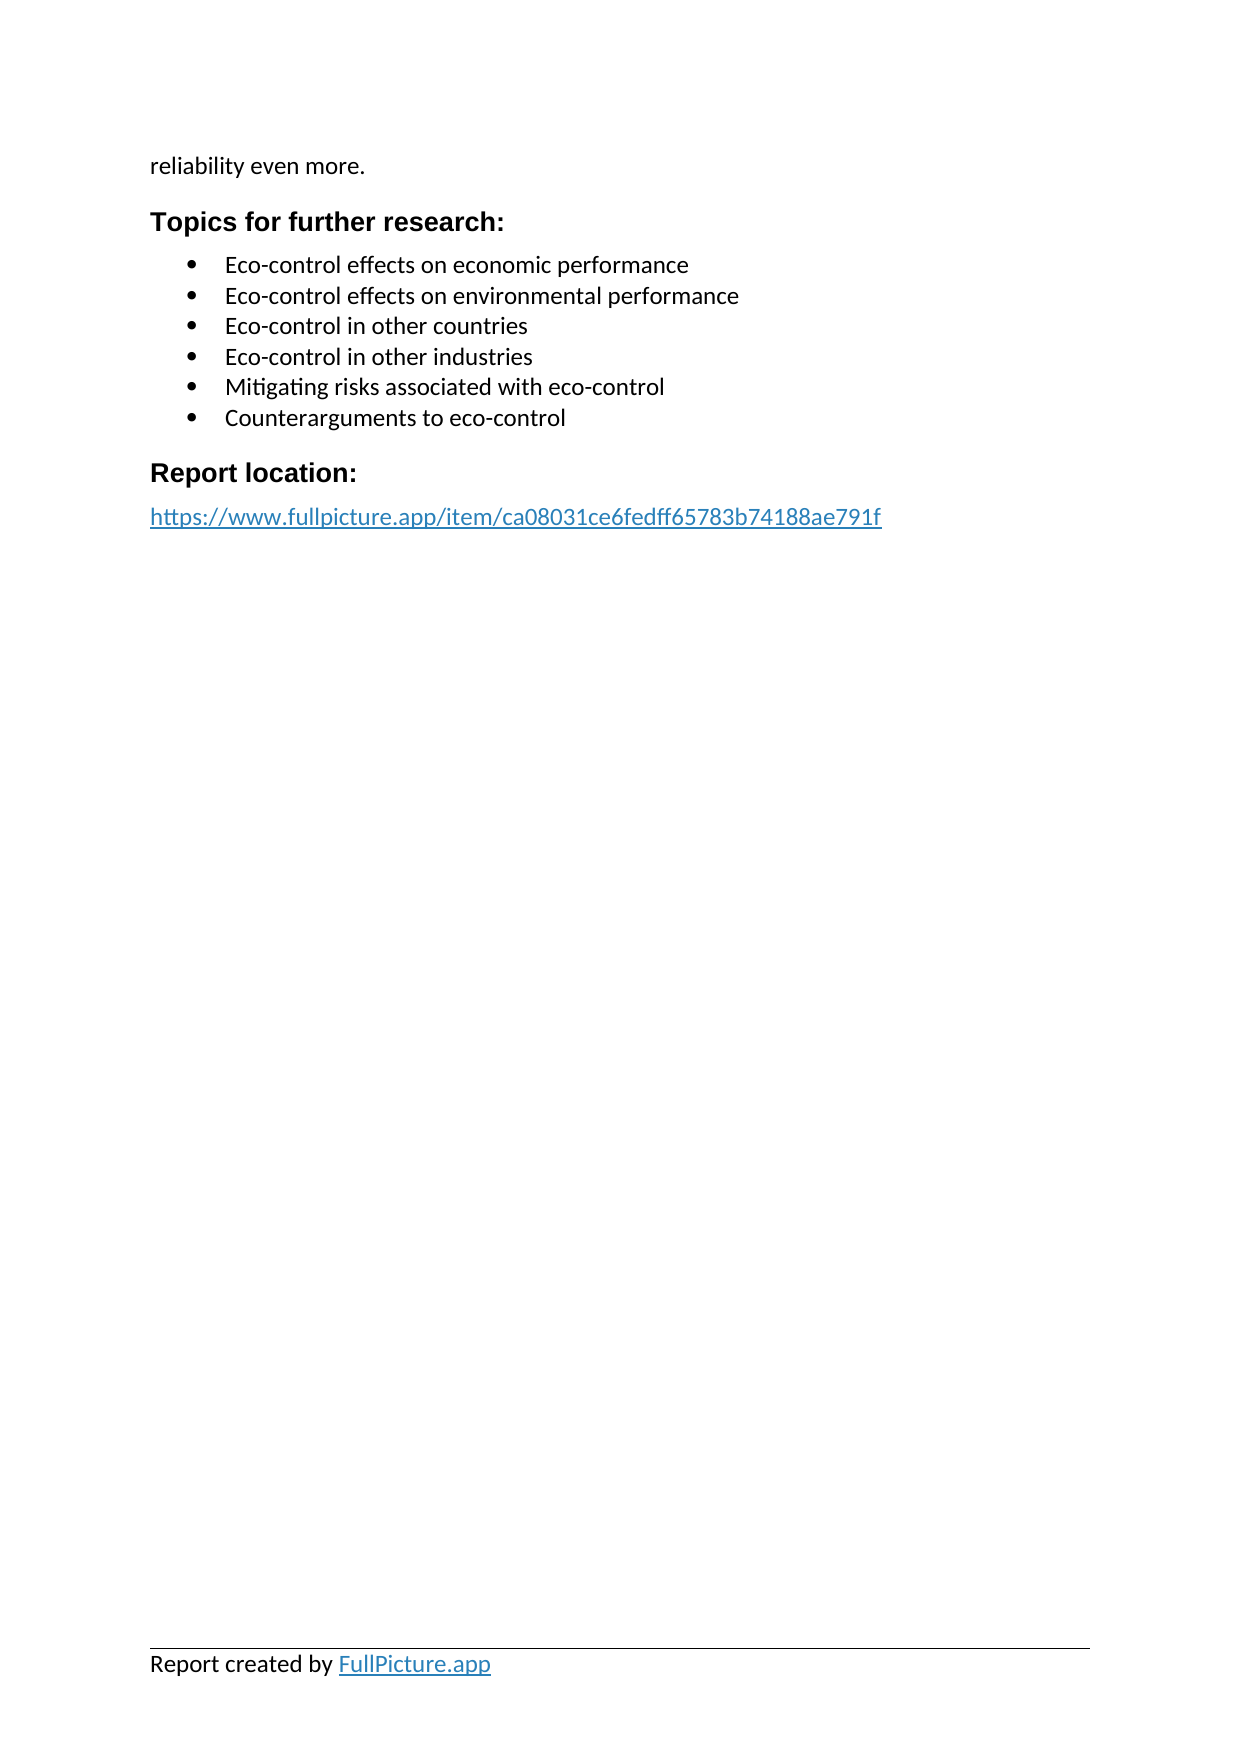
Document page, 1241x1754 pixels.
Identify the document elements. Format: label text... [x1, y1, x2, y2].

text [150, 150, 1090, 181]
list Eco-control effects on environmental performance [187, 280, 1090, 310]
text https://www.fullpicture.app/item/ca08031ce6fedff65783b74188ae791f [150, 501, 1090, 532]
list Mitigating risks associated with eco-control [187, 371, 1090, 402]
list Eco-control in other countries [187, 310, 1090, 341]
subtitle Report location: [150, 457, 1090, 489]
list Eco-control in other industries [187, 341, 1090, 371]
list Eco-control effects on economic performance [187, 249, 1090, 280]
list Counterarguments to eco-control [187, 402, 1090, 432]
subtitle Topics for further research: [150, 206, 1090, 237]
